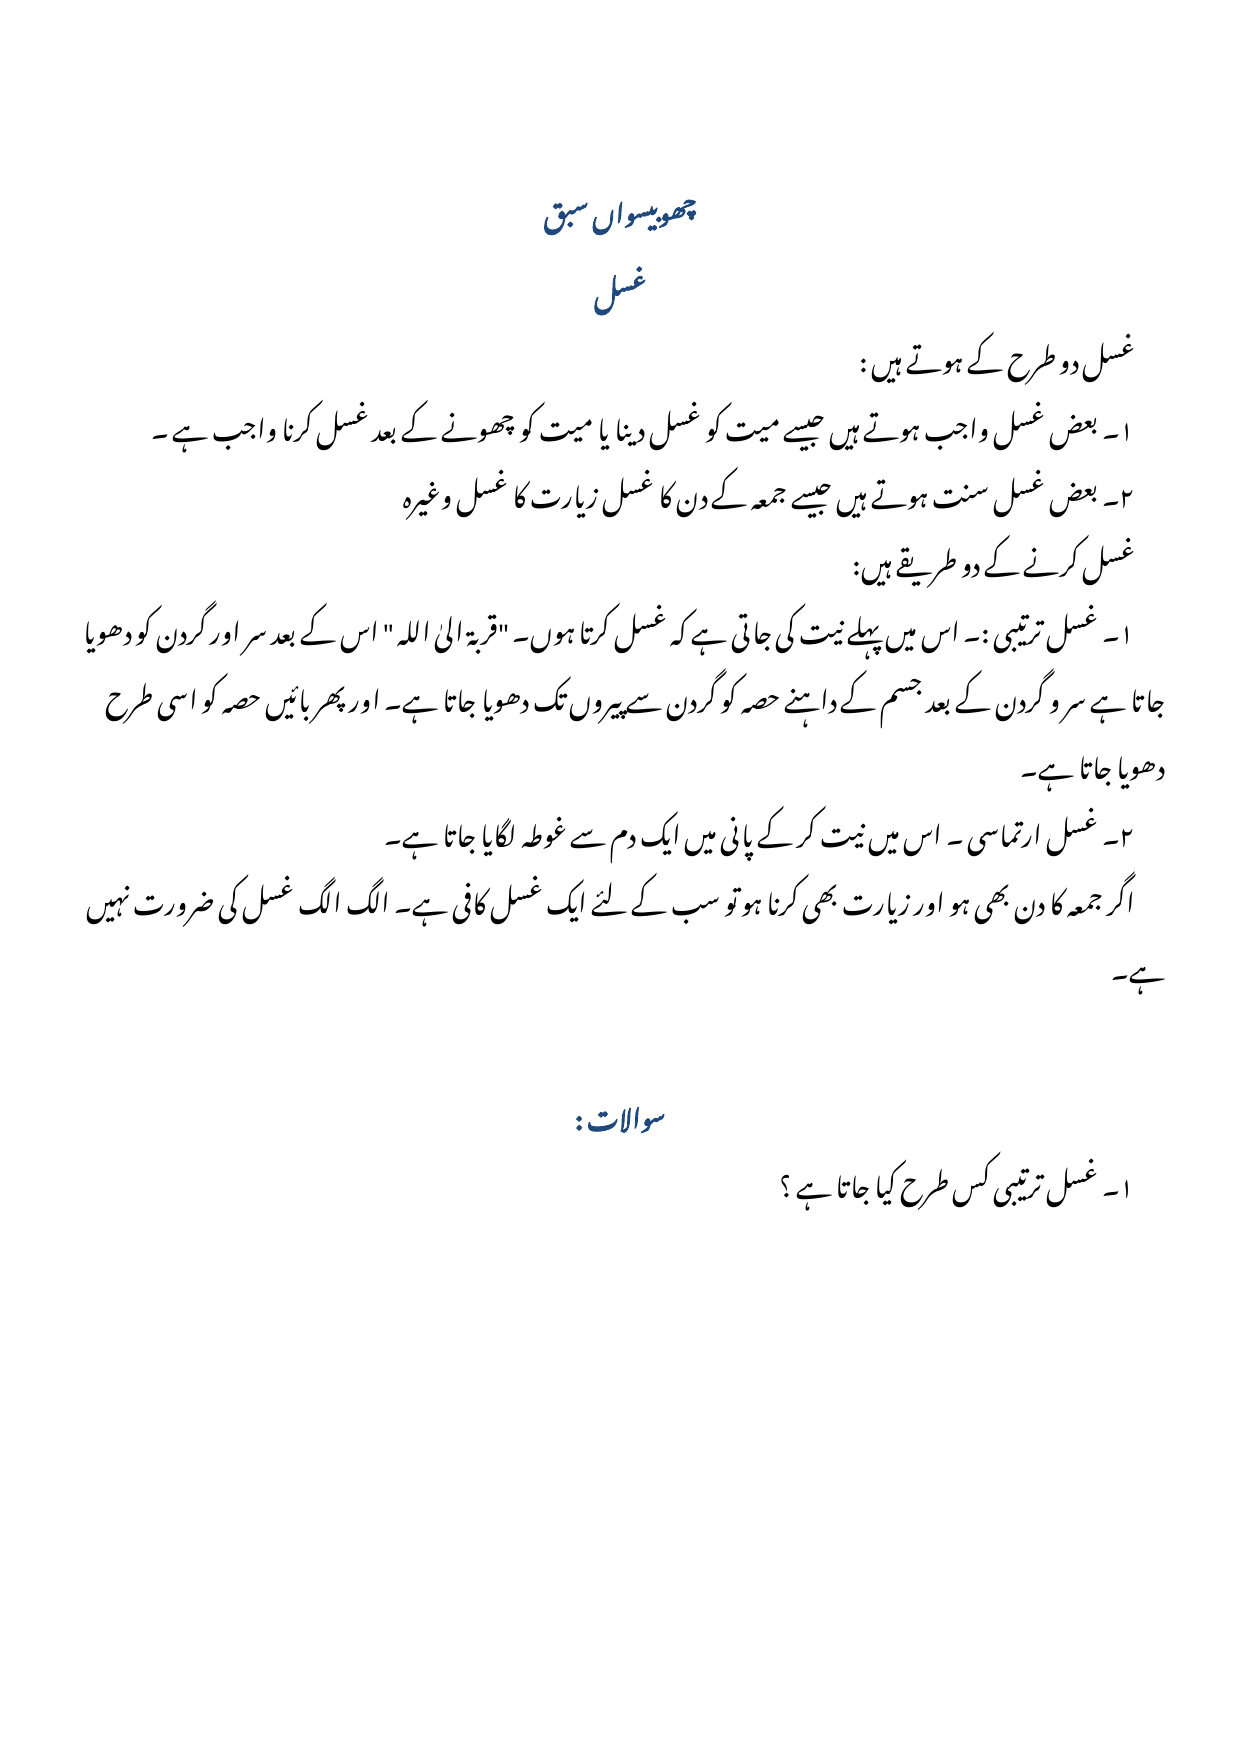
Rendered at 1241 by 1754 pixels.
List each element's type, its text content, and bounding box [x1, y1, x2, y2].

text ۱۔ غسل ترتیبی کس طرح کیا جاتا ہے ؟ [75, 1147, 1165, 1214]
text غسل کرنے کے دو طریقے ہیں: [75, 525, 1165, 593]
text ۱۔ بعض غسل واجب ہوتے ہیں جیسے میت کو غسل دینا یا میت کو چھونے کے بعد غسل کرنا واجب ہے ۔ [75, 389, 1165, 457]
subtitle چھوبیسواں سبق [75, 174, 1165, 242]
subtitle غسل [75, 254, 1165, 322]
text غسل دو طرح کے ہوتے ہیں : [75, 322, 1165, 389]
subtitle سوالات : [75, 1079, 1165, 1147]
text ۱۔ غسل ترتیبی :۔ اس میں پہلے نیت کی جاتی ہے کہ غسل کرتا ہوں۔ "قربۃ الیٰ اللہ " اس کے بعد سر اور گردن کو دھویا جاتا ہے سر و گردن کے بعد جسم کے داہنے حصہ کو گردن سے پیروں تک دھویا جاتا ہے۔ اور پھر بائیں حصہ کو اسی طرح دھویا جاتا ہے۔ [75, 593, 1165, 796]
text اگر جمعہ کا دن بھی ہو اور زیارت بھی کرنا ہو تو سب کے لئے ایک غسل کافی ہے۔ الگ الگ غسل کی ضرورت نہیں ہے۔ [75, 863, 1165, 999]
text ۲۔ بعض غسل سنت ہوتے ہیں جیسے جمعہ کے دن کا غسل زیارت کا غسل وغیرہ [75, 457, 1165, 525]
text ۲۔ غسل ارتماسی ۔ اس میں نیت کر کے پانی میں ایک دم سے غوطہ لگایا جاتا ہے۔ [75, 796, 1165, 863]
